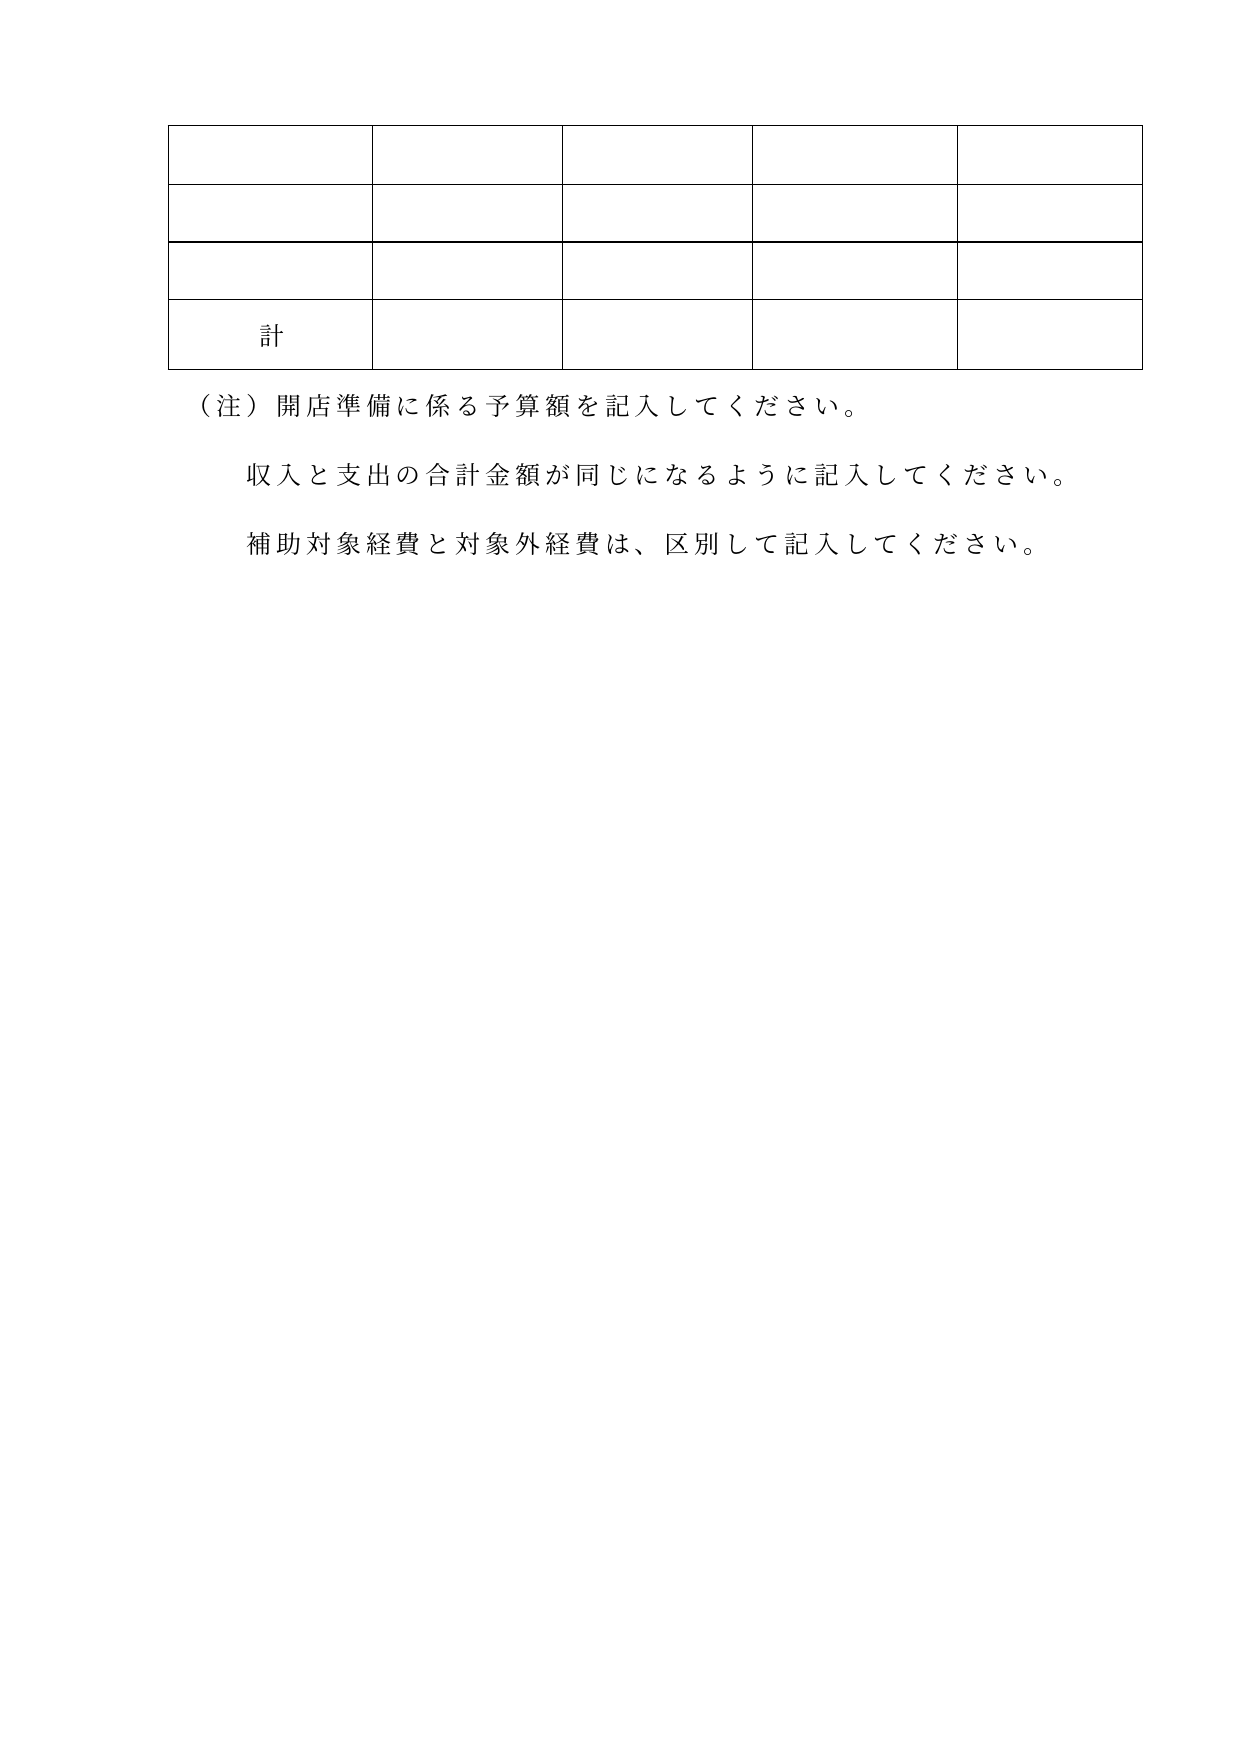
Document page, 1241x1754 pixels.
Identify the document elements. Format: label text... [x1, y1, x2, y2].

table_cell [958, 126, 1142, 183]
table_cell [373, 300, 562, 369]
table_cell [563, 185, 752, 241]
table_cell 計 [169, 300, 372, 369]
table_cell [563, 126, 752, 183]
text 収入と支出の合計金額が同じになるように記入してください。 [127, 439, 1072, 508]
table_cell [753, 185, 957, 241]
table_cell [753, 126, 957, 183]
table_cell [563, 300, 752, 369]
table_cell [169, 185, 372, 241]
table_cell [373, 126, 562, 183]
table_cell [563, 243, 752, 299]
table_cell [753, 300, 957, 369]
table_cell [753, 243, 957, 299]
text （注）開店準備に係る予算額を記入してください。 [127, 370, 1026, 439]
table_cell [958, 243, 1142, 299]
table_cell [373, 185, 562, 241]
table_cell [958, 300, 1142, 369]
table_cell [169, 243, 372, 299]
table_cell [958, 185, 1142, 241]
table_cell [169, 126, 372, 183]
table_cell [373, 243, 562, 299]
text 補助対象経費と対象外経費は、区別して記入してください。 [127, 508, 1026, 577]
